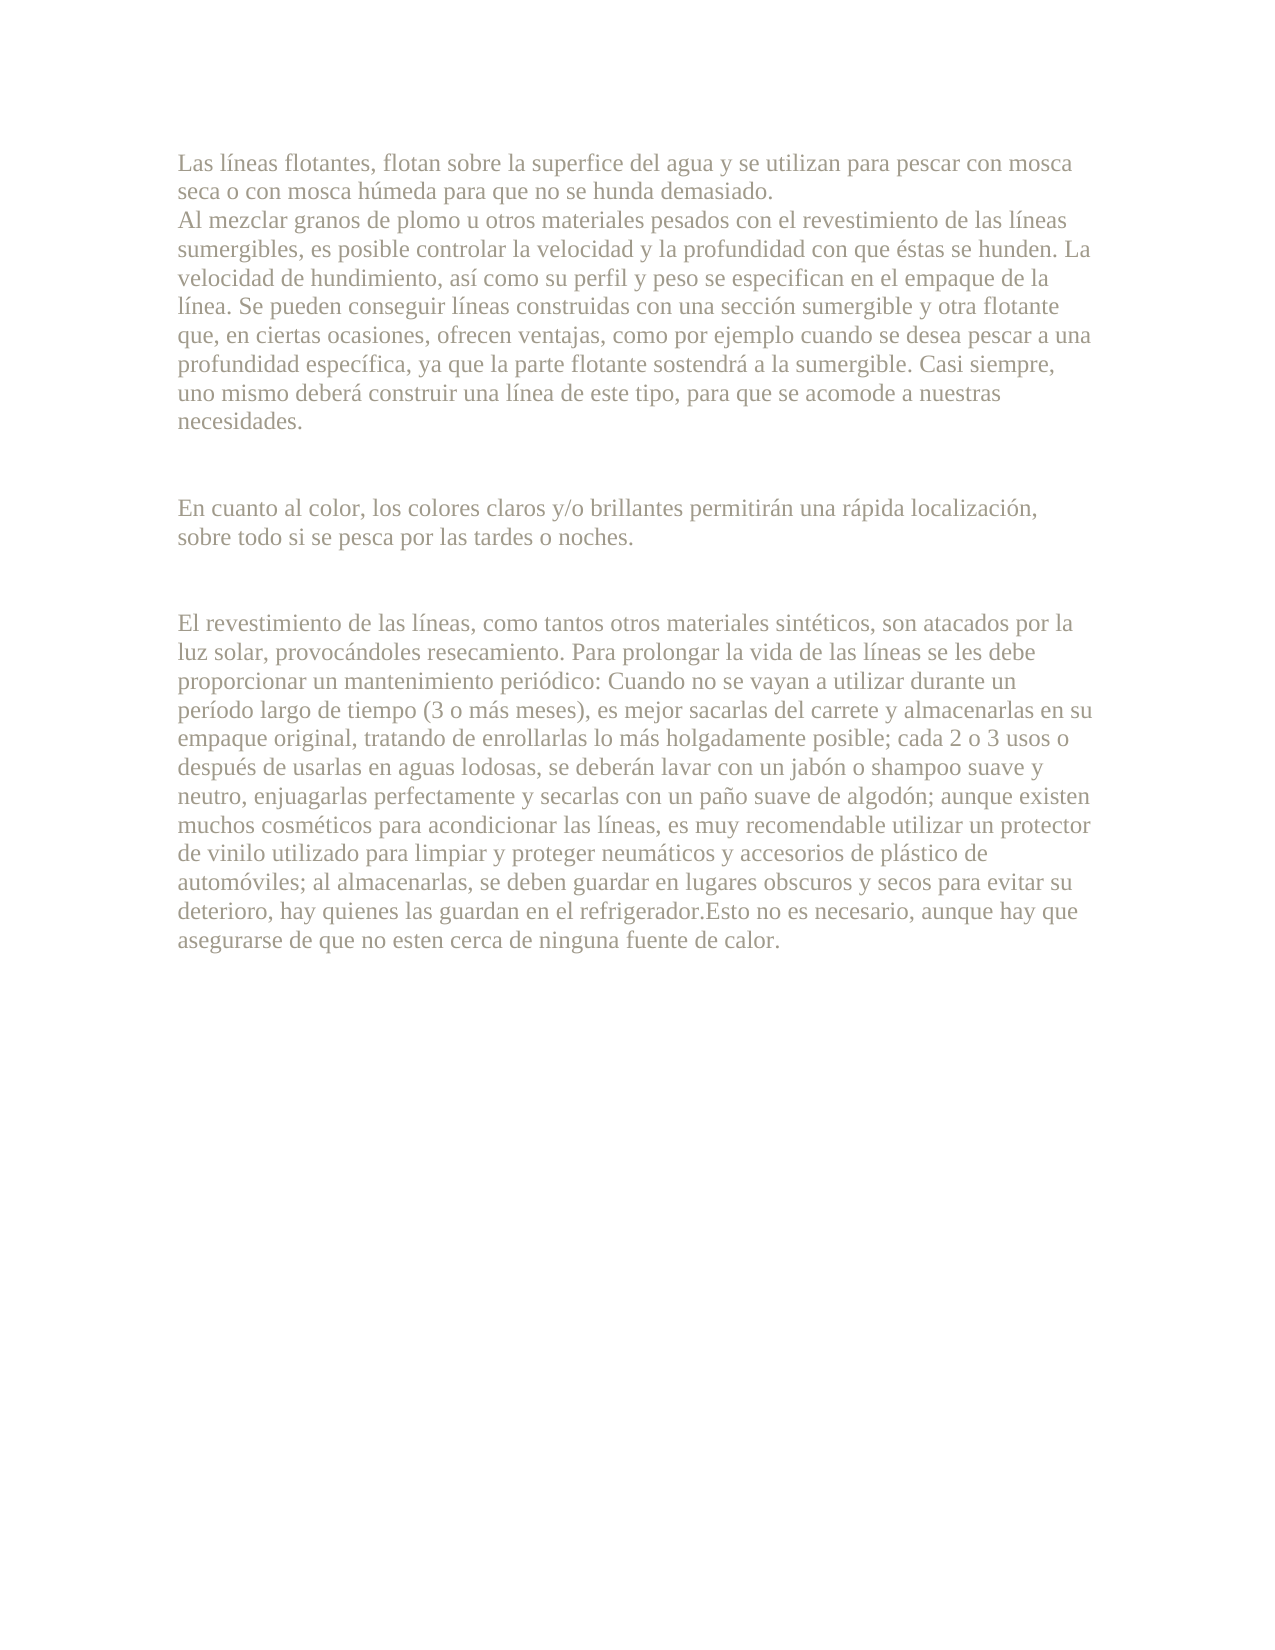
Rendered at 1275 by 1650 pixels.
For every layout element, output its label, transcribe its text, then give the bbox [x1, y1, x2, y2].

text El revestimiento de las líneas, como tantos otros materiales sintéticos, son atacados por la luz solar, provocándoles resecamiento. Para prolongar la vida de las líneas se les debe proporcionar un mantenimiento periódico: Cuando no se vayan a utilizar durante un período largo de tiempo (3 o más meses), es mejor sacarlas del carrete y almacenarlas en su empaque original, tratando de enrollarlas lo más holgadamente posible; cada 2 o 3 usos o después de usarlas en aguas lodosas, se deberán lavar con un jabón o shampoo suave y neutro, enjuagarlas perfectamente y secarlas con un paño suave de algodón; aunque existen muchos cosméticos para acondicionar las líneas, es muy recomendable utilizar un protector de vinilo utilizado para limpiar y proteger neumáticos y accesorios de plástico de automóviles; al almacenarlas, se deben guardar en lugares obscuros y secos para evitar su deterioro, hay quienes las guardan en el refrigerador.Esto no es necesario, aunque hay que asegurarse de que no esten cerca de ninguna fuente de calor. [177, 580, 1098, 953]
text En cuanto al color, los colores claros y/o brillantes permitirán una rápida localización, sobre todo si se pesca por las tardes o noches. [177, 464, 1098, 551]
text Las líneas flotantes, flotan sobre la superfice del agua y se utilizan para pescar con mosca seca o con mosca húmeda para que no se hunda demasiado. Al mezclar granos de plomo u otros materiales pesados con el revestimiento de las líneas sumergibles, es posible controlar la velocidad y la profundidad con que éstas se hunden. La velocidad de hundimiento, así como su perfil y peso se especifican en el empaque de la línea. Se pueden conseguir líneas construidas con una sección sumergible y otra flotante que, en ciertas ocasiones, ofrecen ventajas, como por ejemplo cuando se desea pescar a una profundidad específica, ya que la parte flotante sostendrá a la sumergible. Casi siempre, uno mismo deberá construir una línea de este tipo, para que se acomode a nuestras necesidades. [177, 148, 1098, 435]
